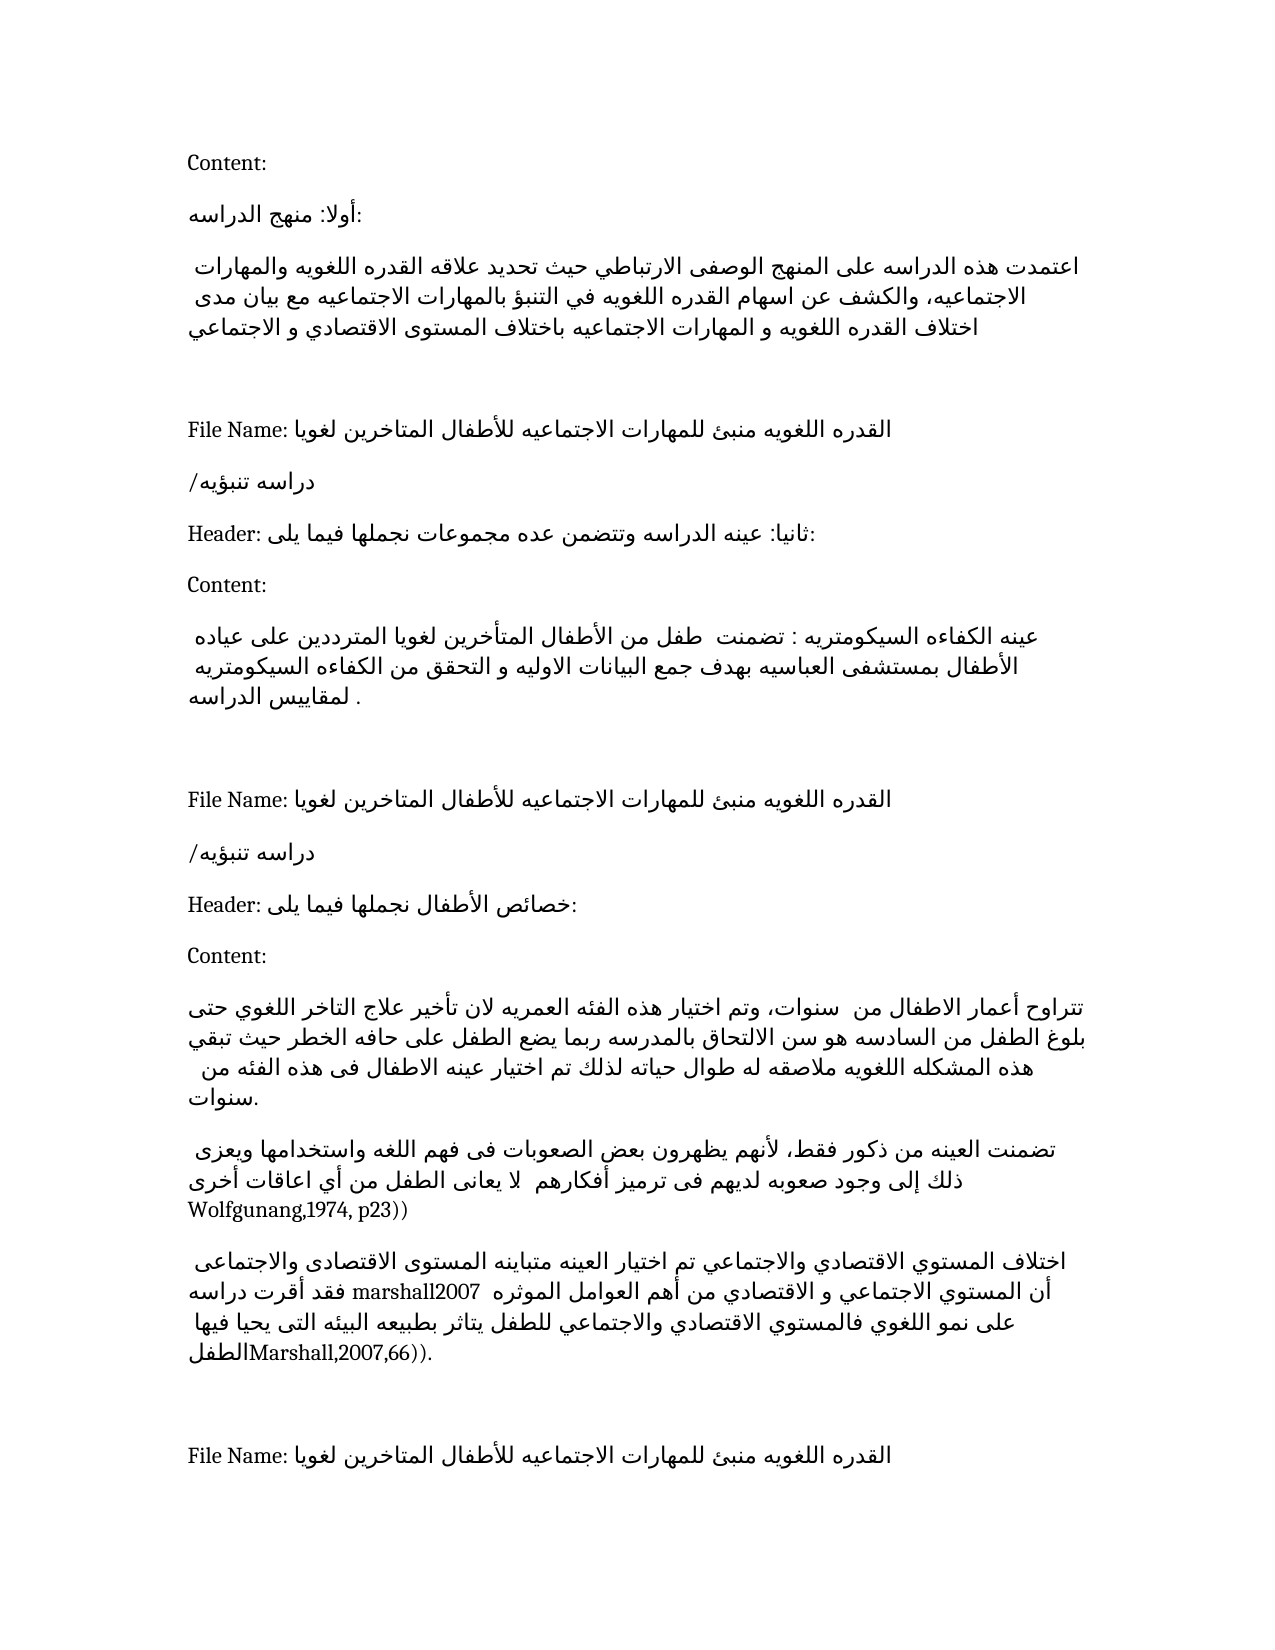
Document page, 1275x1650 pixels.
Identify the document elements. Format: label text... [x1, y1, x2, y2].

text File Name: القدره اللغويه منبئ للمهارات الاجتماعيه للأطفال المتاخرين لغويا [187, 786, 1087, 814]
text عينه الكفاءه السيكومتريه : تضمنت طفل من الأطفال المتأخرين لغويا المترددين على عياده الأطفال بمستشفى العباسيه بهدف جمع البيانات الاوليه و التحقق من الكفاءه السيكومتريه لمقاييس الدراسه . [187, 623, 1087, 711]
text File Name: القدره اللغويه منبئ للمهارات الاجتماعيه للأطفال المتاخرين لغويا [187, 416, 1087, 443]
text Header: ثانيا: عينه الدراسه وتتضمن عده مجموعات نجملها فيما يلى: [187, 520, 1087, 547]
text /دراسه تنبؤيه [187, 468, 1087, 495]
text Header: خصائص الأطفال نجملها فيما يلى: [187, 891, 1087, 918]
text تضمنت العينه من ذكور فقط، لأنهم يظهرون بعض الصعوبات فى فهم اللغه واستخدامها ويعزى ذلك إلى وجود صعوبه لديهم فى ترميز أفكارهم. لا يعانى الطفل من أي اعاقات أخرى Wolfgunang,1974, p23)) [187, 1136, 1087, 1223]
text Content: [187, 572, 1087, 598]
text اعتمدت هذه الدراسه على المنهج الوصفى الارتباطي حيث تحديد علاقه القدره اللغويه والمهارات الاجتماعيه، والكشف عن اسهام القدره اللغويه في التنبؤ بالمهارات الاجتماعيه مع بيان مدى اختلاف القدره اللغويه و المهارات الاجتماعيه باختلاف المستوى الاقتصادي و الاجتماعي [187, 253, 1087, 340]
text /دراسه تنبؤيه [187, 838, 1087, 866]
text Content: [187, 943, 1087, 969]
text اختلاف المستوي الاقتصادي والاجتماعي تم اختيار العينه متباينه المستوى الاقتصادى والاجتماعى فقد أقرت دراسه marshall2007 أن المستوي الاجتماعي و الاقتصادي من أهم العوامل الموثره على نمو اللغوي فالمستوي الاقتصادي والاجتماعي للطفل يتاثر بطبيعه البيئه التى يحيا فيها الطفلMarshall,2007,66)). [187, 1248, 1087, 1367]
text Content: [187, 150, 1087, 176]
text تتراوح أعمار الاطفال من سنوات، وتم اختيار هذه الفئه العمريه لان تأخير علاج التاخر اللغوي حتى بلوغ الطفل من السادسه هو سن الالتحاق بالمدرسه ربما يضع الطفل على حافه الخطر حيث تبقي هذه المشكله اللغويه ملاصقه له طوال حياته لذلك تم اختيار عينه الاطفال فى هذه الفئه من سنوات. [187, 994, 1087, 1112]
text أولا: منهج الدراسه: [187, 201, 1087, 228]
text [187, 1442, 1087, 1470]
